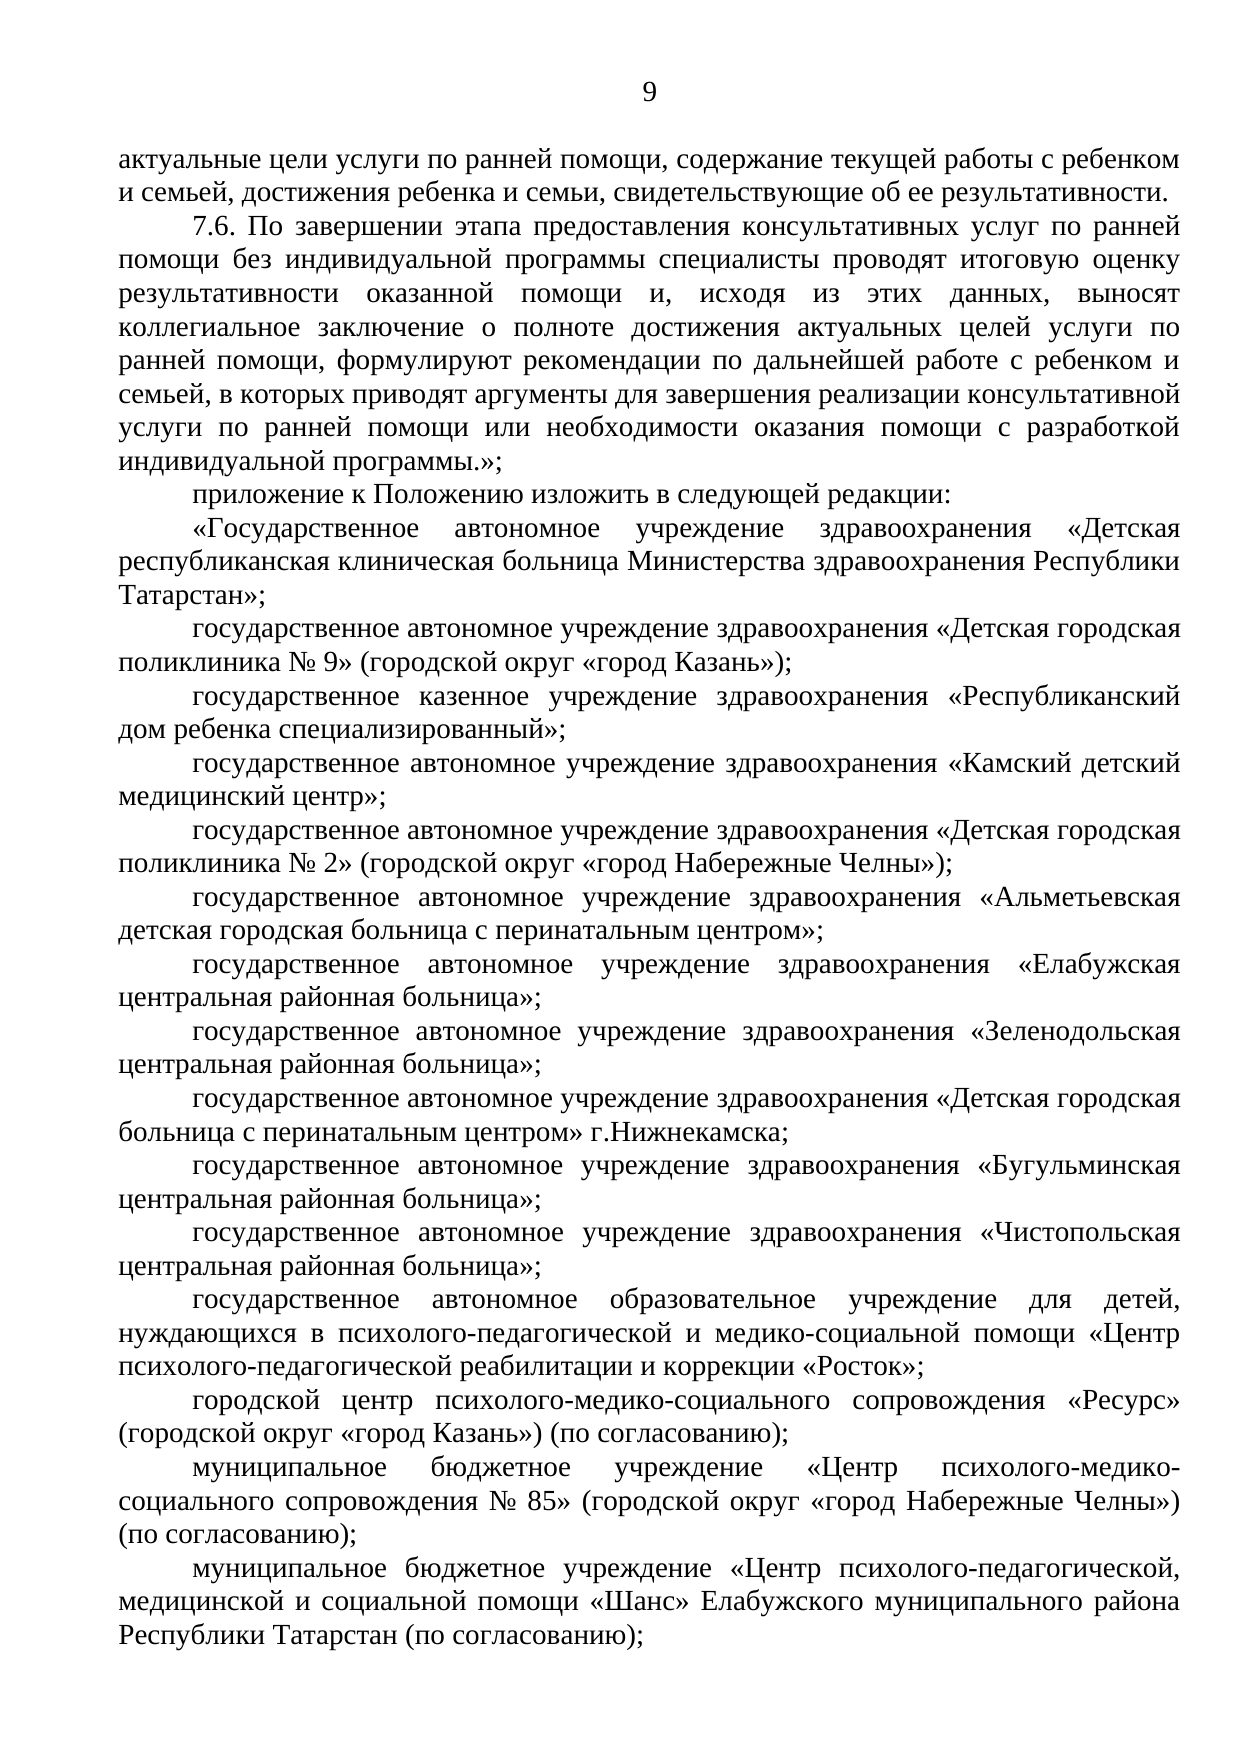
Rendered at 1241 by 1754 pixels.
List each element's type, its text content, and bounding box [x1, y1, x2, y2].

text государственное автономное учреждение здравоохранения «Елабужская центральная районная больница»; [118, 946, 1181, 1013]
text городской центр психолого-медико-социального сопровождения «Ресурс» (городской округ «город Казань») (по согласованию); [118, 1382, 1181, 1449]
text приложение к Положению изложить в следующей редакции: [118, 476, 1181, 510]
text государственное автономное учреждение здравоохранения «Детская городская больница с перинатальным центром» г.Нижнекамска; [118, 1080, 1181, 1147]
text государственное автономное учреждение здравоохранения «Зеленодольская центральная районная больница»; [118, 1013, 1181, 1080]
text государственное казенное учреждение здравоохранения «Республиканский дом ребенка специализированный»; [118, 678, 1181, 745]
text государственное автономное учреждение здравоохранения «Детская городская поликлиника № 2» (городской округ «город Набережные Челны»); [118, 812, 1181, 879]
text государственное автономное учреждение здравоохранения «Камский детский медицинский центр»; [118, 745, 1181, 812]
text муниципальное бюджетное учреждение «Центр психолого-медико-социального сопровождения № 85» (городской округ «город Набережные Челны») (по согласованию); [118, 1449, 1181, 1550]
text государственное автономное учреждение здравоохранения «Альметьевская детская городская больница с перинатальным центром»; [118, 879, 1181, 946]
text государственное автономное образовательное учреждение для детей, нуждающихся в психолого-педагогической и медико-социальной помощи «Центр психолого-педагогической реабилитации и коррекции «Росток»; [118, 1281, 1181, 1382]
text государственное автономное учреждение здравоохранения «Бугульминская центральная районная больница»; [118, 1147, 1181, 1214]
text муниципальное бюджетное учреждение «Центр психолого-педагогической, медицинской и социальной помощи «Шанс» Елабужского муниципального района Республики Татарстан (по согласованию); [118, 1550, 1181, 1650]
text «Государственное автономное учреждение здравоохранения «Детская республиканская клиническая больница Министерства здравоохранения Республики Татарстан»; [118, 510, 1181, 611]
text государственное автономное учреждение здравоохранения «Чистопольская центральная районная больница»; [118, 1214, 1181, 1281]
text государственное автономное учреждение здравоохранения «Детская городская поликлиника № 9» (городской округ «город Казань»); [118, 611, 1181, 678]
text 7.6. По завершении этапа предоставления консультативных услуг по ранней помощи без индивидуальной программы специалисты проводят итоговую оценку результативности оказанной помощи и, исходя из этих данных, выносят коллегиальное заключение о полноте достижения актуальных целей услуги по ранней помощи, формулируют рекомендации по дальнейшей работе с ребенком и семьей, в которых приводят аргументы для завершения реализации консультативной услуги по ранней помощи или необходимости оказания помощи с разработкой индивидуальной программы.»; [118, 208, 1181, 476]
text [118, 141, 1181, 208]
